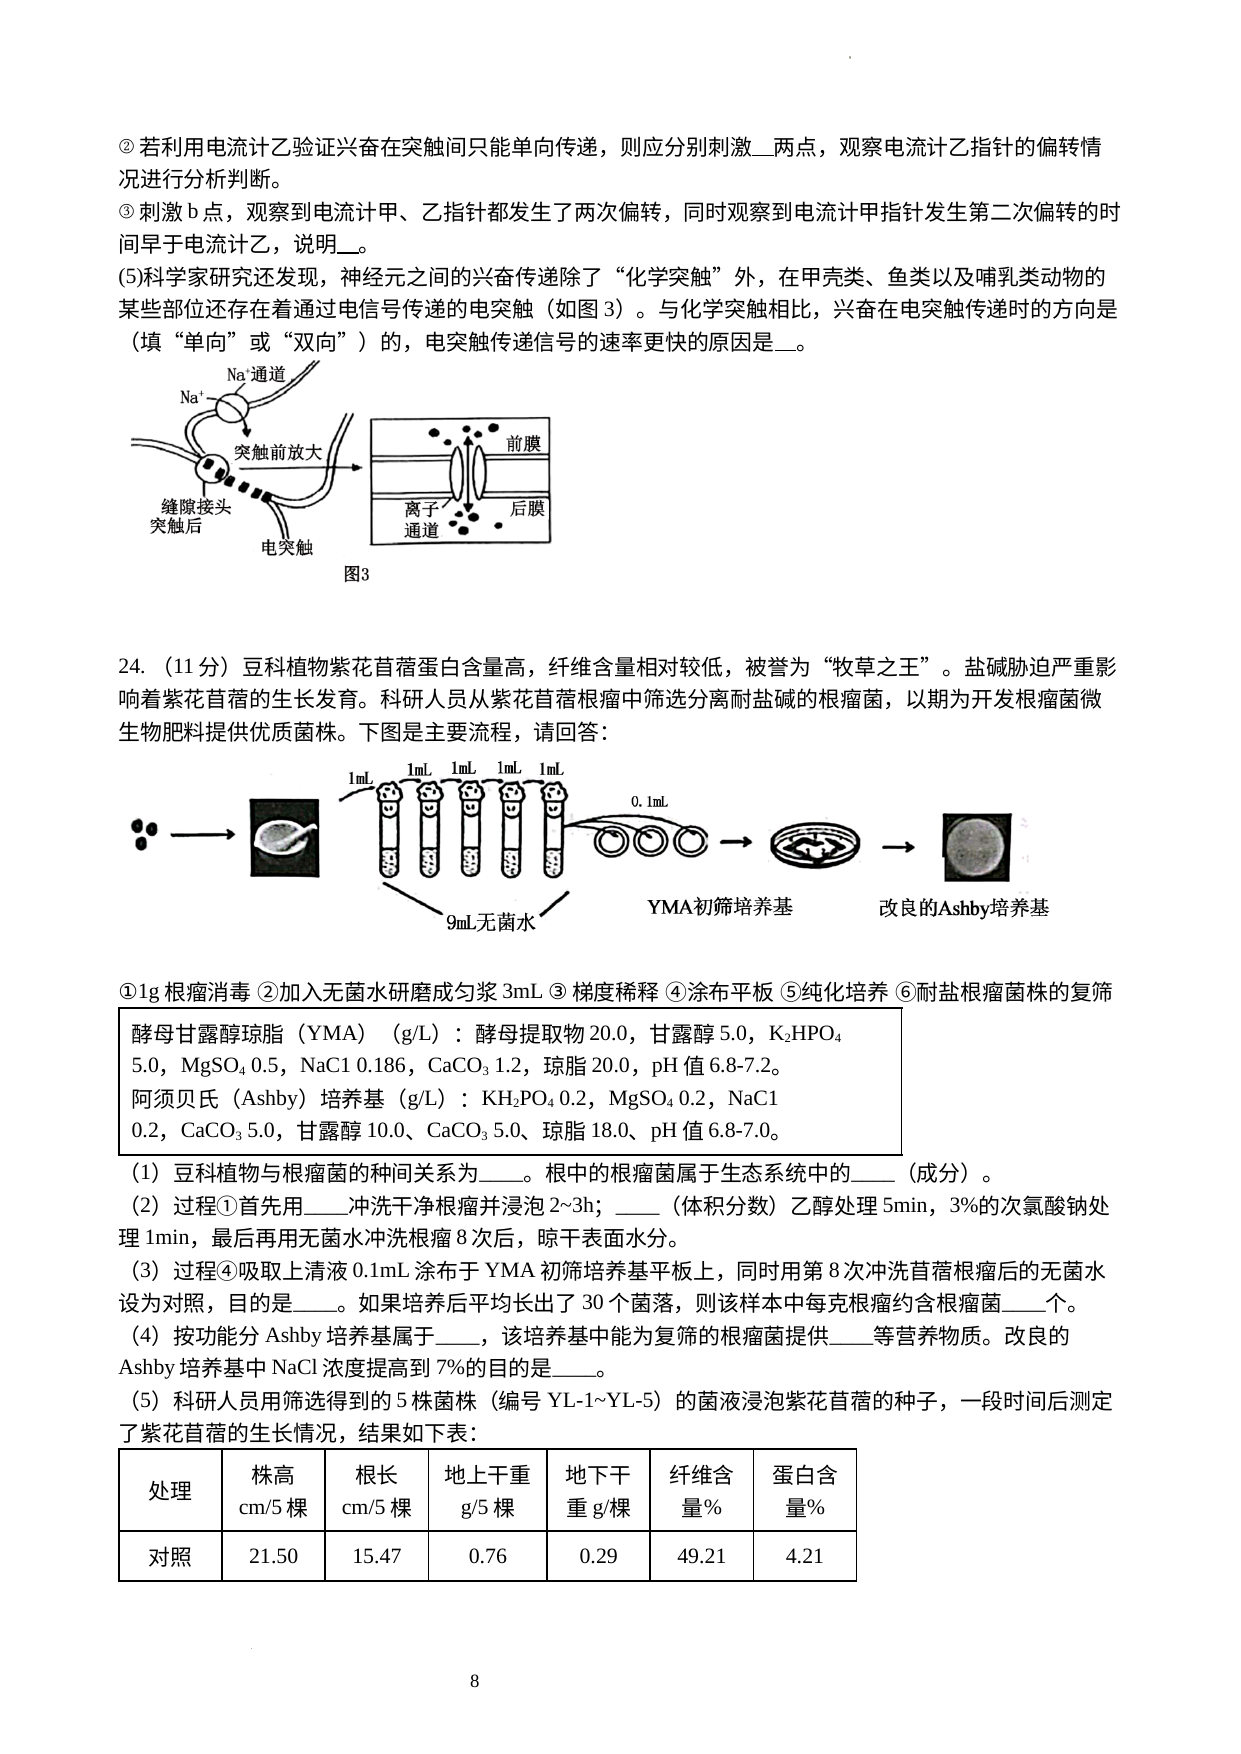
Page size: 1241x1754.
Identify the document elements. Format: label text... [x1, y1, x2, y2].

picture [118, 747, 1067, 953]
table_cell 4.21 [754, 1532, 856, 1580]
text （3）过程④吸取上清液0.1mL涂布于YMA初筛培养基平板上，同时用第8次冲洗苜蓿根瘤后的无菌水设为对照，目的是____。如果培养后平均长出了30个菌落，则该样本中每克根瘤约含根瘤菌____个。 [118, 1253, 1122, 1318]
table_header 处理 [120, 1450, 221, 1530]
text 24. （11分）豆科植物紫花苜蓿蛋白含量高，纤维含量相对较低，被誉为“牧草之王”。盐碱胁迫严重影响着紫花苜蓿的生长发育。科研人员从紫花苜蓿根瘤中筛选分离耐盐碱的根瘤菌，以期为开发根瘤菌微生物肥料提供优质菌株。下图是主要流程，请回答： [118, 649, 1122, 747]
table_cell 0.76 [429, 1532, 546, 1580]
table_cell 对照 [120, 1532, 221, 1580]
text （1）豆科植物与根瘤菌的种间关系为____。根中的根瘤菌属于生态系统中的____（成分）。 [118, 1156, 1122, 1188]
text （5）科研人员用筛选得到的5株菌株（编号YL-1~YL-5）的菌液浸泡紫花苜蓿的种子，一段时间后测定了紫花苜蓿的生长情况，结果如下表： [118, 1383, 1122, 1448]
table_header 纤维含量% [651, 1450, 753, 1530]
text （2）过程①首先用____冲洗干净根瘤并浸泡2~3h；____（体积分数）乙醇处理5min，3%的次氯酸钠处理1min，最后再用无菌水冲洗根瘤8次后，晾干表面水分。 [118, 1188, 1122, 1253]
table_cell 0.29 [548, 1532, 649, 1580]
text ②若利用电流计乙验证兴奋在突触间只能单向传递，则应分别刺激 两点，观察电流计乙指针的偏转情况进行分析判断。 [118, 129, 1122, 194]
table_header 根长cm/5棵 [326, 1450, 428, 1530]
text (5)科学家研究还发现，神经元之间的兴奋传递除了“化学突触”外，在甲壳类、鱼类以及哺乳类动物的某些部位还存在着通过电信号传递的电突触（如图3）。与化学突触相比，兴奋在电突触传递时的方向是 （填“单向”或“双向”）的，电突触传递信号的速率更快的原因是 。 [118, 259, 1122, 357]
table_header 地上干重g/5棵 [429, 1450, 546, 1530]
text ③刺激b点，观察到电流计甲、乙指针都发生了两次偏转，同时观察到电流计甲指针发生第二次偏转的时间早于电流计乙，说明 。 [118, 194, 1122, 259]
table_cell 21.50 [223, 1532, 324, 1580]
table_cell 49.21 [651, 1532, 753, 1580]
table_header 酵母甘露醇琼脂（YMA）（g/L）：酵母提取物20.0，甘露醇5.0，K2HPO4 5.0，MgSO4 0.5，NaC1 0.186，CaCO3 1.2，琼脂20.0，pH值6.8-7.2。 阿须贝氏（Ashby）培养基（g/L）：KH2PO4 0.2，MgSO4 0.2，NaC1 0.2，CaCO3 5.0，甘露醇10.0、CaCO3 5.0、琼脂18.0、pH值6.8-7.0。 [120, 1009, 901, 1154]
table_header 株高cm/5棵 [223, 1450, 324, 1530]
table_header 地下干重g/棵 [548, 1450, 649, 1530]
text （4）按功能分Ashby培养基属于____，该培养基中能为复筛的根瘤菌提供____等营养物质。改良的Ashby培养基中NaCl浓度提高到7%的目的是____。 [118, 1318, 1122, 1383]
picture [118, 357, 564, 590]
text ①1g根瘤消毒 ②加入无菌水研磨成匀浆3mL ③梯度稀释 ④涂布平板 ⑤纯化培养 ⑥耐盐根瘤菌株的复筛 [118, 974, 1122, 1007]
table_cell 15.47 [326, 1532, 428, 1580]
table_header 蛋白含量% [754, 1450, 856, 1530]
